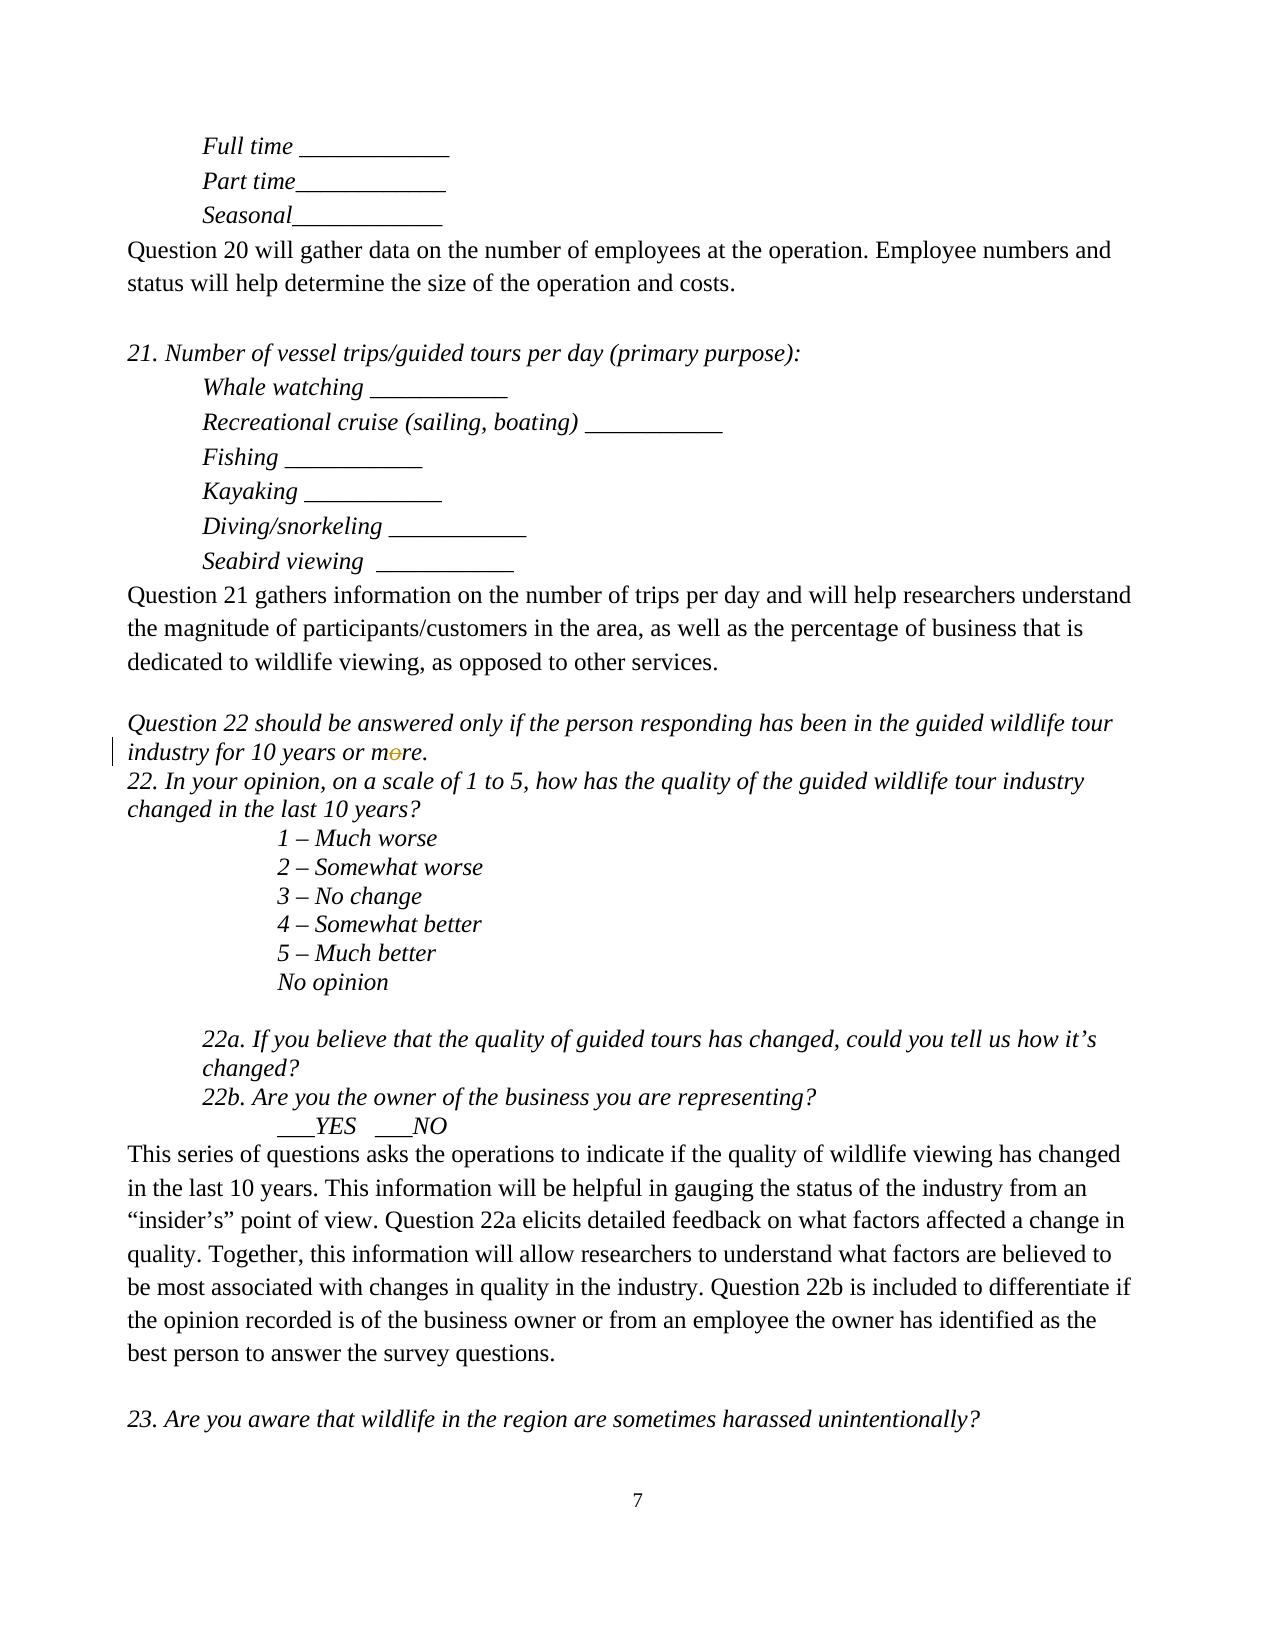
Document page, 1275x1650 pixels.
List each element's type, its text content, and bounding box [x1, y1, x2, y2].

text Question 22 should be answered only if the person responding has been in the guided wildlife tour industry for 10 years or mre. [127, 708, 1148, 766]
text Question 20 will gather data on the number of employees at the operation. Employee numbers and status will help determine the size of the operation and costs. [127, 235, 1148, 297]
text 22. In your opinion, on a scale of 1 to 5, how has the quality of the guided wildlife tour industry changed in the last 10 years? [127, 766, 1148, 823]
text 5 – Much better [277, 938, 1148, 967]
text No opinion [277, 967, 1148, 996]
text 1 – Much worse [277, 823, 1148, 852]
text ___YES ___NO [202, 1111, 1148, 1139]
text 21. Number of vessel trips/guided tours per day (primary purpose): [127, 338, 1148, 366]
text 22b. Are you the owner of the business you are representing? [202, 1082, 1148, 1111]
text Fishing ___________ [202, 442, 1148, 471]
text Kayaking ___________ [202, 476, 1148, 505]
text Full time ____________ [127, 131, 1148, 160]
text 4 – Somewhat better [277, 909, 1148, 938]
text Recreational cruise (sailing, boating) ___________ [202, 407, 1148, 436]
text Diving/snorkeling ___________ [202, 511, 1148, 540]
text Seasonal____________ [127, 201, 1148, 229]
text 22a. If you believe that the quality of guided tours has changed, could you tell us how it’s changed? [202, 1024, 1148, 1082]
text Whale watching ___________ [202, 372, 1148, 401]
text This series of questions asks the operations to indicate if the quality of wildlife viewing has changed in the last 10 years. This information will be helpful in gauging the status of the industry from an “insider’s” point of view. Question 22a elicits detailed feedback on what factors affected a change in quality. Together, this information will allow researchers to understand what factors are believed to be most associated with changes in quality in the industry. Question 22b is included to differentiate if the opinion recorded is of the business owner or from an employee the owner has identified as the best person to answer the survey questions. [127, 1139, 1137, 1366]
text 3 – No change [277, 881, 1148, 909]
text Part time____________ [127, 166, 1148, 195]
text Question 21 gathers information on the number of trips per day and will help researchers understand the magnitude of participants/customers in the area, as well as the percentage of business that is dedicated to wildlife viewing, as opposed to other services. [127, 581, 1148, 675]
text Seabird viewing ___________ [202, 546, 1148, 574]
text 2 – Somewhat worse [277, 852, 1148, 881]
text 23. Are you aware that wildlife in the region are sometimes harassed unintentionally? [127, 1404, 1137, 1432]
